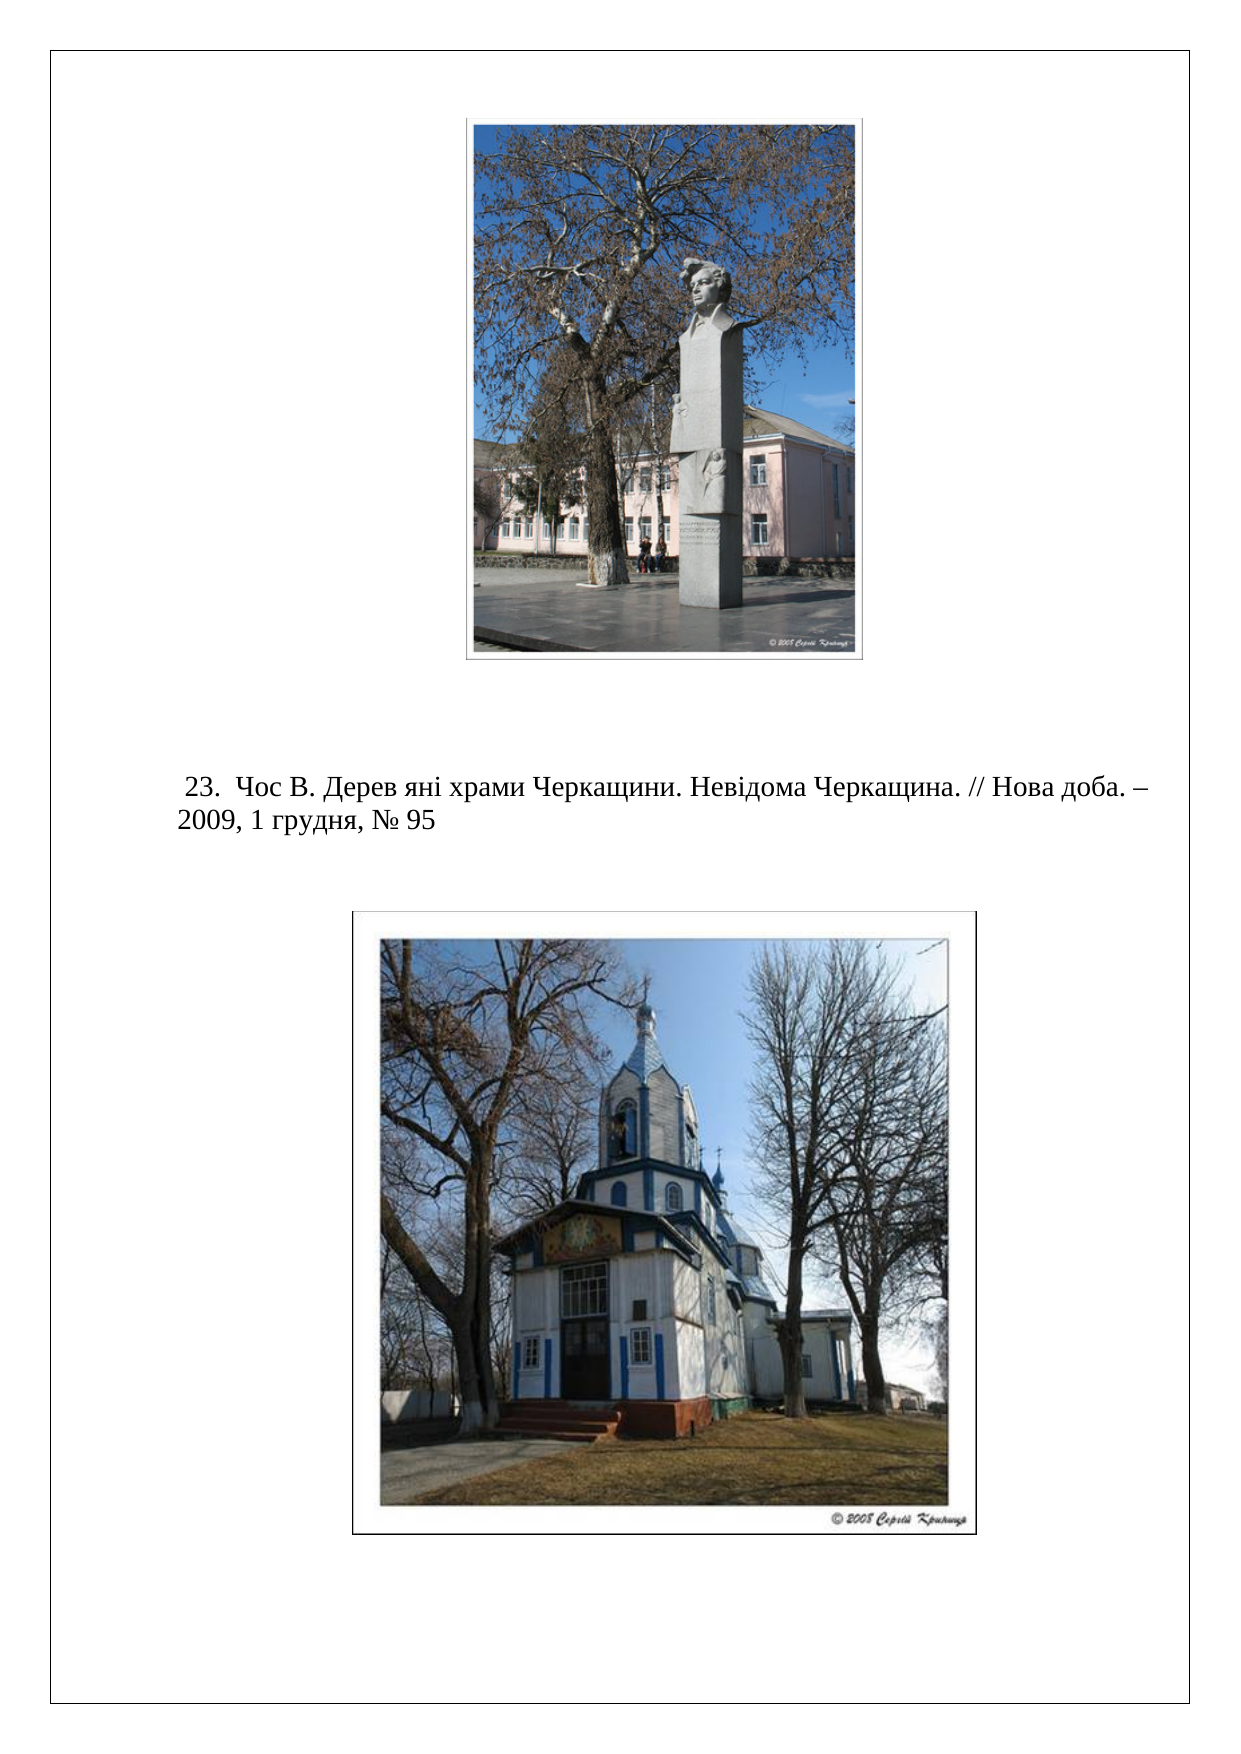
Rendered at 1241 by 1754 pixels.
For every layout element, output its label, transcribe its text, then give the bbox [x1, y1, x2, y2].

text 23. Чос В. Дерев яні храми Черкащини. Невідома Черкащина. // Нова доба. – 2009, 1 грудня, № 95 [177, 769, 1152, 836]
picture [352, 911, 977, 1535]
picture [466, 118, 863, 660]
